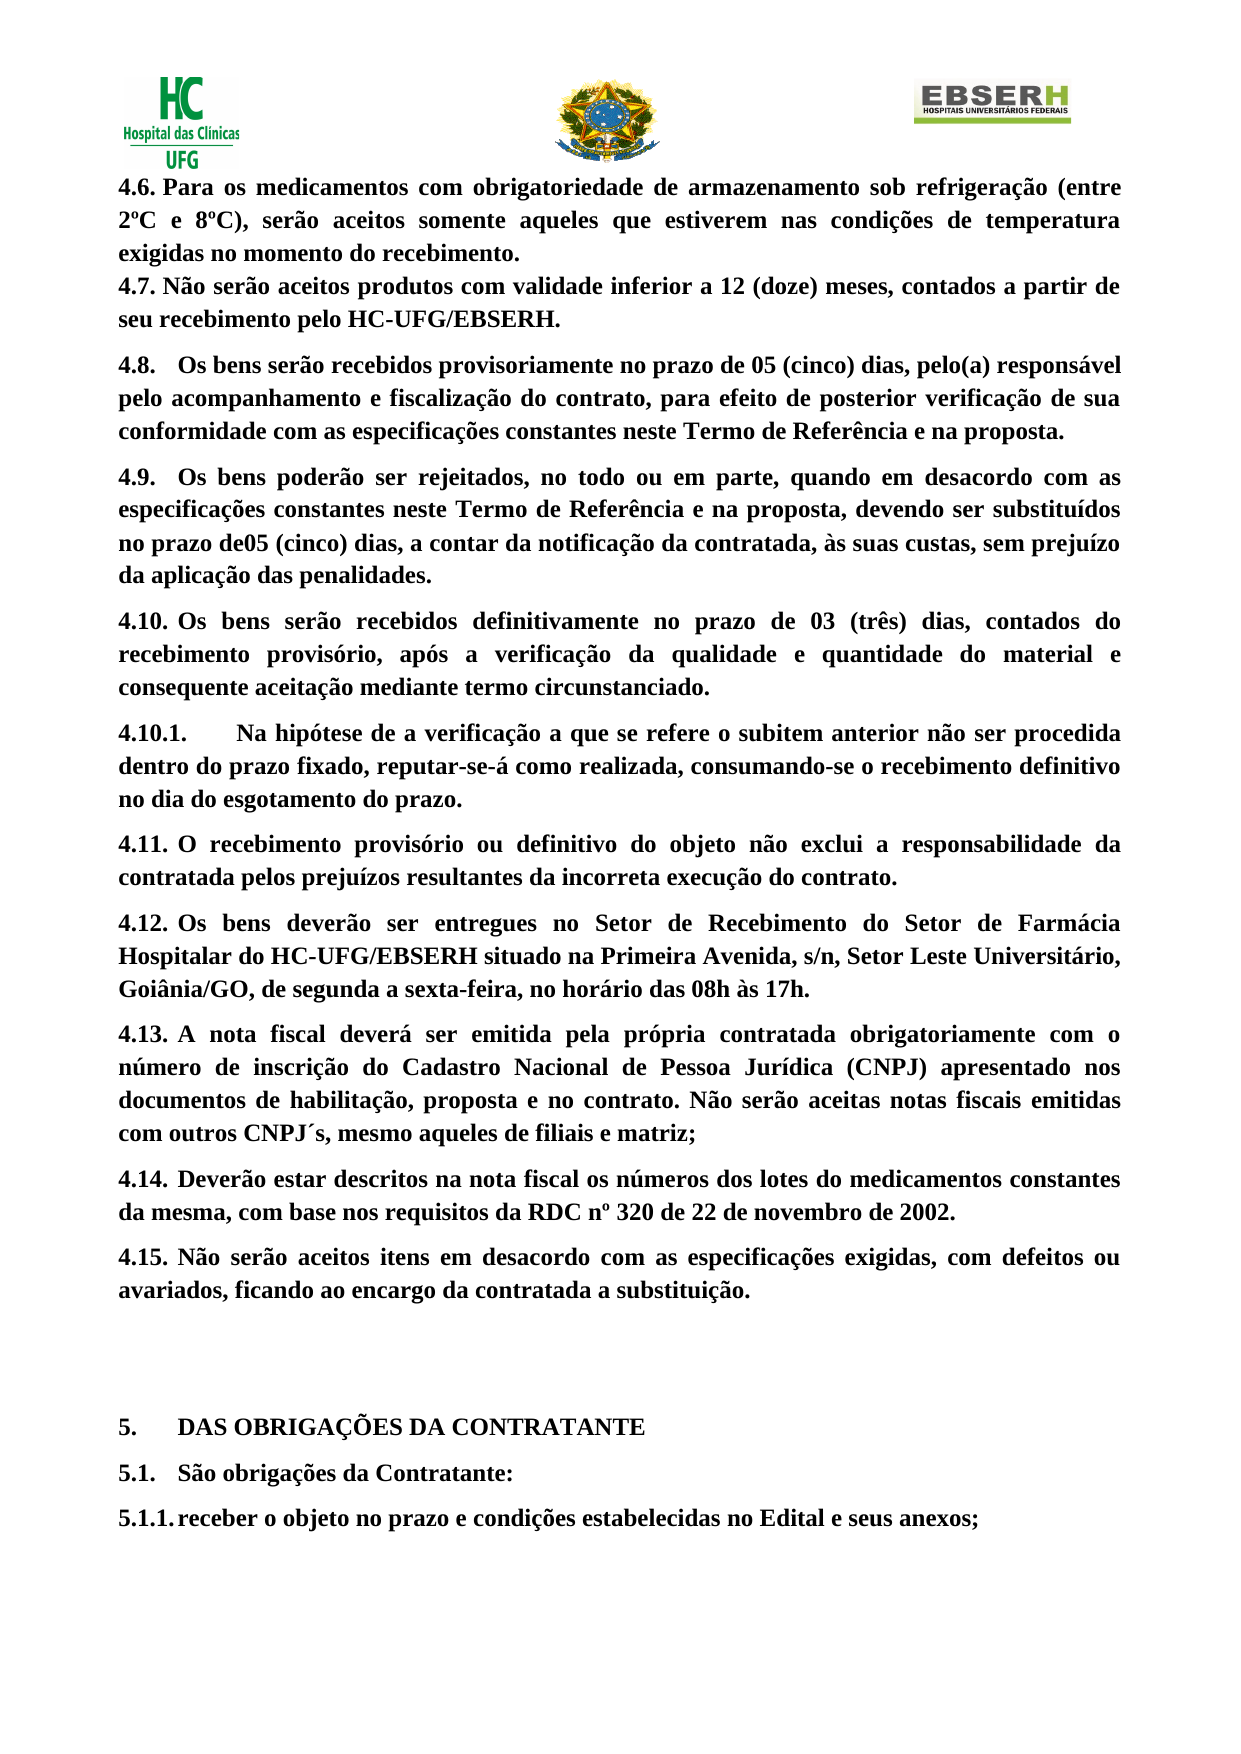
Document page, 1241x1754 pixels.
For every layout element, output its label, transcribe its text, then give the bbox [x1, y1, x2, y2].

list Na hipótese de a verificação a que se refere o subitem anterior não ser procedida dentro do prazo fixado, reputar-se-á como realizada, consumando-se o recebimento definitivo no dia do esgotamento do prazo. [118, 718, 1122, 812]
list Os bens serão recebidos provisoriamente no prazo de 05 (cinco) dias, pelo(a) responsável pelo acompanhamento e fiscalização do contrato, para efeito de posterior verificação de sua conformidade com as especificações constantes neste Termo de Referência e na proposta. [118, 350, 1122, 445]
list Não serão aceitos produtos com validade inferior a 12 (doze) meses, contados a partir de seu recebimento pelo HC-UFG/EBSERH. [118, 271, 1122, 333]
picture [549, 76, 669, 169]
list Deverão estar descritos na nota fiscal os números dos lotes do medicamentos constantes da mesma, com base nos requisitos da RDC nº 320 de 22 de novembro de 2002. [118, 1164, 1122, 1226]
list A nota fiscal deverá ser emitida pela própria contratada obrigatoriamente com o número de inscrição do Cadastro Nacional de Pessoa Jurídica (CNPJ) apresentado nos documentos de habilitação, proposta e no contrato. Não serão aceitas notas fiscais emitidas com outros CNPJ´s, mesmo aqueles de filiais e matriz; [118, 1019, 1122, 1147]
picture [124, 77, 240, 148]
list DAS OBRIGAÇÕES DA CONTRATANTE [118, 1412, 1122, 1441]
list São obrigações da Contratante: [118, 1458, 1122, 1486]
list O recebimento provisório ou definitivo do objeto não exclui a responsabilidade da contratada pelos prejuízos resultantes da incorreta execução do contrato. [118, 829, 1122, 891]
list Os bens poderão ser rejeitados, no todo ou em parte, quando em desacordo com as especificações constantes neste Termo de Referência e na proposta, devendo ser substituídos no prazo de05 (cinco) dias, a contar da notificação da contratada, às suas custas, sem prejuízo da aplicação das penalidades. [118, 462, 1122, 589]
list Os bens deverão ser entregues no Setor de Recebimento do Setor de Farmácia Hospitalar do HC-UFG/EBSERH situado na Primeira Avenida, s/n, Setor Leste Universitário, Goiânia/GO, de segunda a sexta-feira, no horário das 08h às 17h. [118, 908, 1122, 1003]
picture [914, 33, 1072, 148]
list receber o objeto no prazo e condições estabelecidas no Edital e seus anexos; [118, 1503, 1122, 1532]
list Para os medicamentos com obrigatoriedade de armazenamento sob refrigeração (entre 2ºC e 8ºC), serão aceitos somente aqueles que estiverem nas condições de temperatura exigidas no momento do recebimento. [118, 148, 1122, 267]
list Os bens serão recebidos definitivamente no prazo de 03 (três) dias, contados do recebimento provisório, após a verificação da qualidade e quantidade do material e consequente aceitação mediante termo circunstanciado. [118, 606, 1122, 701]
list Não serão aceitos itens em desacordo com as especificações exigidas, com defeitos ou avariados, ficando ao encargo da contratada a substituição. [118, 1242, 1122, 1304]
